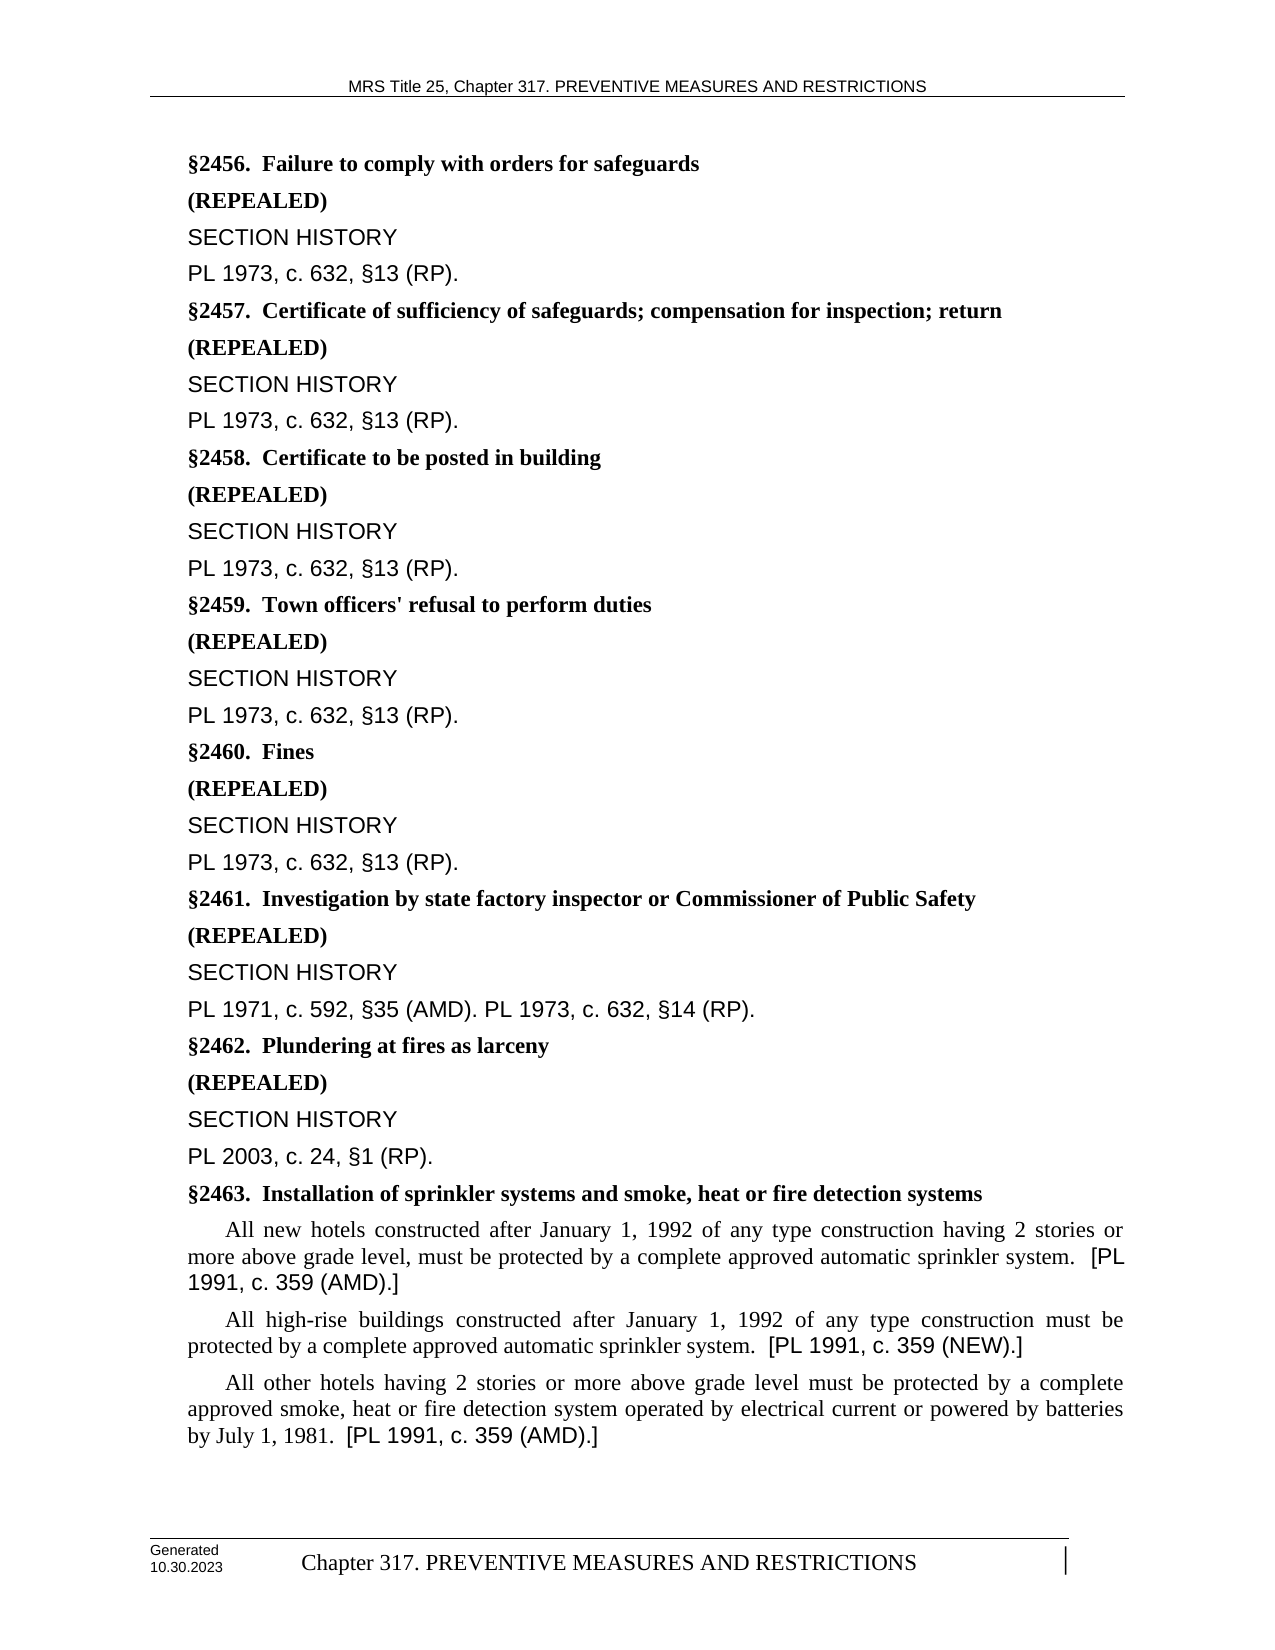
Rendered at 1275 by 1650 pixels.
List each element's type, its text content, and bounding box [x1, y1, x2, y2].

text (REPEALED) [187, 1069, 1125, 1096]
text (REPEALED) [187, 775, 1125, 801]
text (REPEALED) [187, 922, 1125, 948]
text All other hotels having 2 stories or more above grade level must be protected by a complete approved smoke, heat or fire detection system operated by electrical current or powered by batteries by July 1, 1981. [PL 1991, c. 359 (AMD).] [187, 1369, 1125, 1448]
text §2463. Installation of sprinkler systems and smoke, heat or fire detection systems [187, 1179, 1125, 1206]
text PL 1973, c. 632, §13 (RP). [187, 260, 1125, 287]
text SECTION HISTORY [187, 812, 1125, 838]
text §2456. Failure to comply with orders for safeguards [187, 150, 1125, 176]
text SECTION HISTORY [187, 665, 1125, 691]
text (REPEALED) [187, 481, 1125, 507]
text §2457. Certificate of sufficiency of safeguards; compensation for inspection; return [187, 297, 1125, 323]
text §2460. Fines [187, 738, 1125, 765]
text PL 2003, c. 24, §1 (RP). [187, 1143, 1125, 1169]
text SECTION HISTORY [187, 959, 1125, 985]
text §2461. Investigation by state factory inspector or Commissioner of Public Safety [187, 885, 1125, 912]
text §2459. Town officers' refusal to perform duties [187, 591, 1125, 618]
text All new hotels constructed after January 1, 1992 of any type construction having 2 stories or more above grade level, must be protected by a complete approved automatic sprinkler system. [PL 1991, c. 359 (AMD).] [187, 1216, 1125, 1296]
text PL 1973, c. 632, §13 (RP). [187, 554, 1125, 581]
text (REPEALED) [187, 187, 1125, 213]
text All high-rise buildings constructed after January 1, 1992 of any type construction must be protected by a complete approved automatic sprinkler system. [PL 1991, c. 359 (NEW).] [187, 1306, 1125, 1359]
text PL 1973, c. 632, §13 (RP). [187, 702, 1125, 728]
text §2462. Plundering at fires as larceny [187, 1032, 1125, 1059]
text PL 1973, c. 632, §13 (RP). [187, 849, 1125, 875]
text SECTION HISTORY [187, 518, 1125, 544]
text (REPEALED) [187, 628, 1125, 654]
text SECTION HISTORY [187, 223, 1125, 250]
text PL 1973, c. 632, §13 (RP). [187, 407, 1125, 434]
text SECTION HISTORY [187, 1106, 1125, 1132]
text PL 1971, c. 592, §35 (AMD). PL 1973, c. 632, §14 (RP). [187, 996, 1125, 1022]
text SECTION HISTORY [187, 371, 1125, 397]
text §2458. Certificate to be posted in building [187, 444, 1125, 471]
text (REPEALED) [187, 334, 1125, 360]
